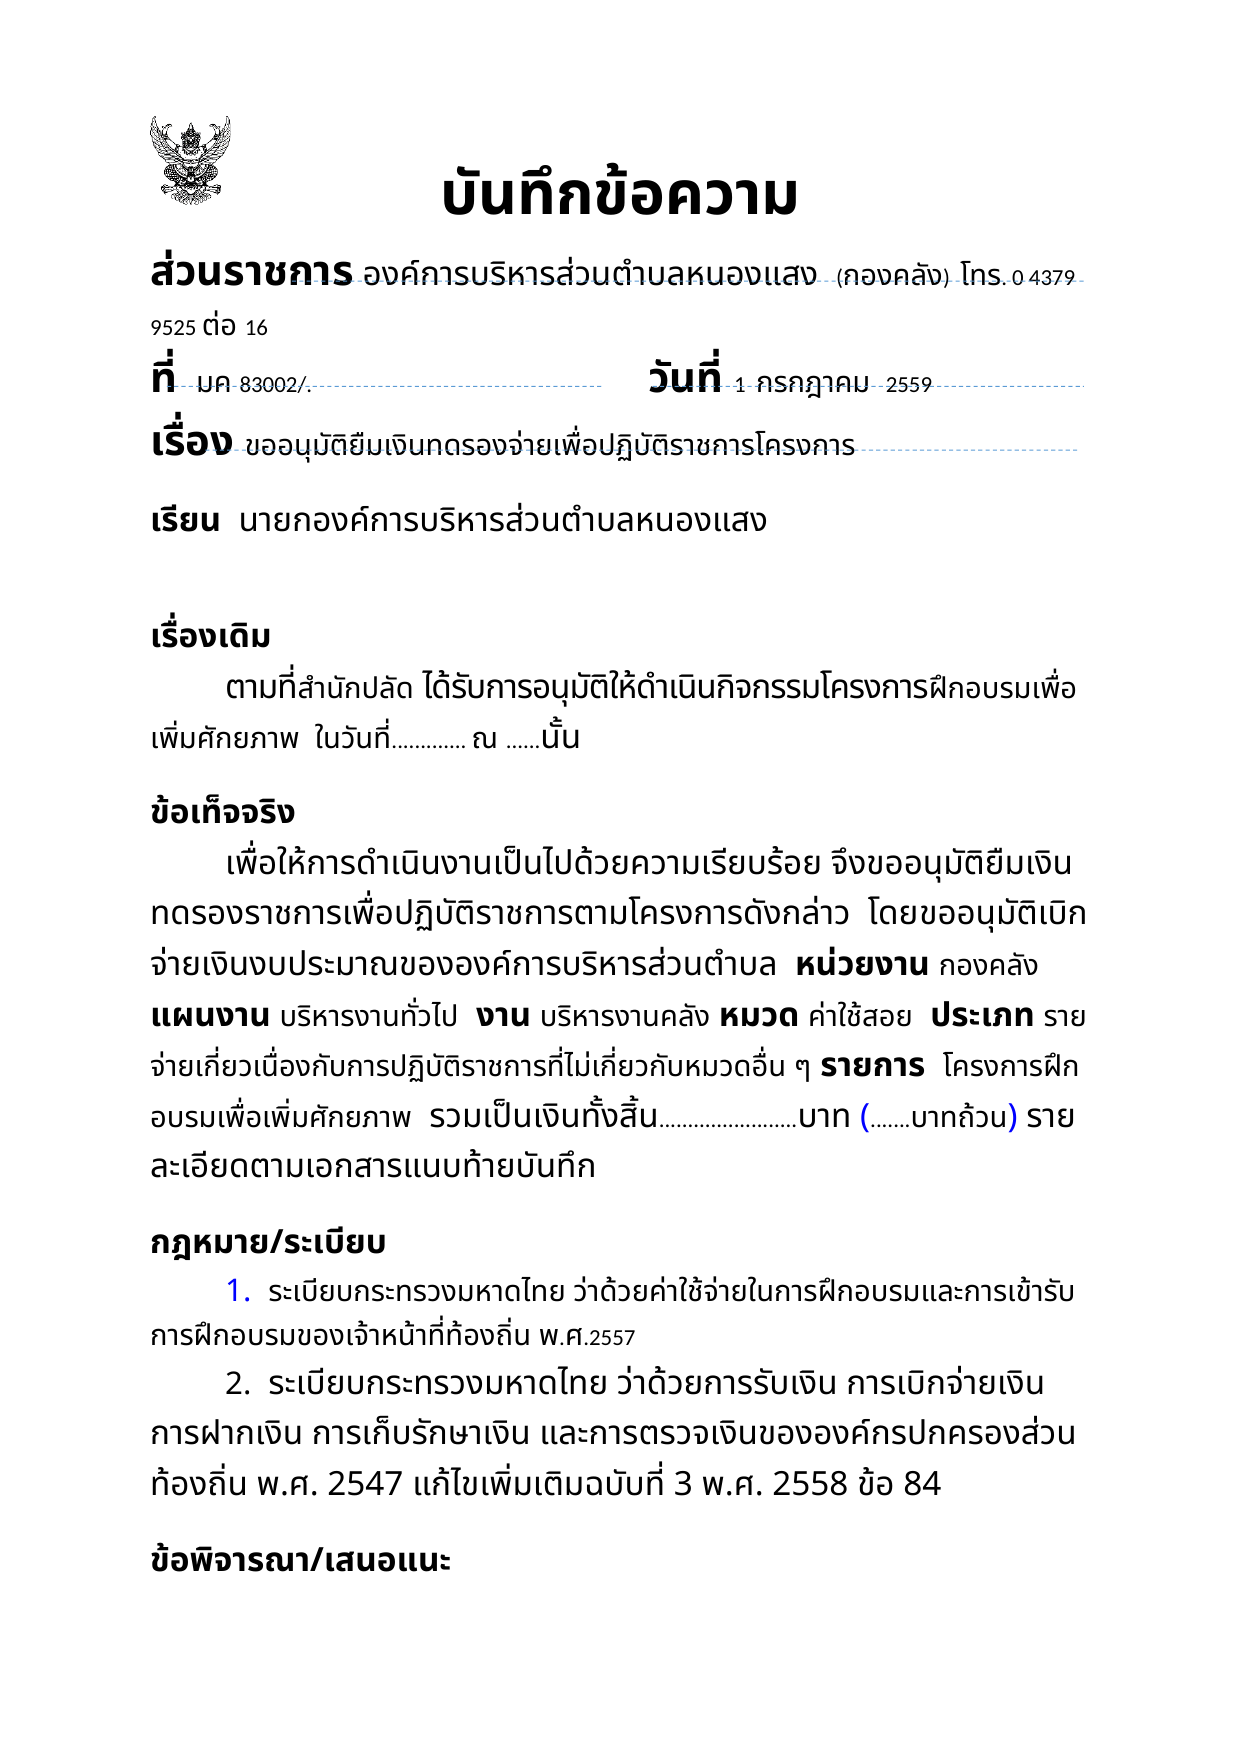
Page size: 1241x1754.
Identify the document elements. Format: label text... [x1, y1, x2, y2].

text เรื่อง [150, 411, 1090, 474]
text เพื่อให้การดำเนินงานเป็นไปด้วยความเรียบร้อย จึงขออนุมัติยืมเงินทดรองราชการเพื่อปฏิบัติราชการตามโครงการดังกล่าว โดยขออนุมัติเบิกจ่ายเงินงบประมาณขององค์การบริหารส่วนตำบล หน่วยงาน แผนงาน งาน หมวด ประเภท รายการ รวมเป็นเงินทั้งสิ้นบาท () รายละเอียดตามเอกสารแนบท้ายบันทึก [150, 839, 1095, 1193]
text ข้อพิจารณา/เสนอแนะ [150, 1535, 1090, 1586]
text ตามที่ ได้รับการอนุมัติให้ดำเนินกิจกรรมโครงการนั้น [150, 663, 1095, 763]
text ส่วนราชการ องค์การบริหารส่วนตำบลหนองแสง [150, 241, 1090, 348]
text เรียน นายกองค์การบริหารส่วนตำบลหนองแสง [150, 496, 1090, 546]
text บันทึกข้อความ [150, 150, 1090, 241]
text ที่ วันที่ [150, 348, 1090, 411]
picture [150, 116, 231, 150]
list ระเบียบกระทรวงมหาดไทย ว่าด้วยการรับเงิน การเบิกจ่ายเงิน การฝากเงิน การเก็บรักษาเงิน และการตรวจเงินขององค์กรปกครองส่วนท้องถิ่น พ.ศ. 2547 แก้ไขเพิ่มเติมฉบับที่ 3 พ.ศ. 2558 ข้อ 84 [150, 1359, 1095, 1510]
text กฎหมาย/ระเบียบ [150, 1218, 1090, 1268]
text เรื่องเดิม [150, 612, 1095, 663]
text ข้อเท็จจริง [150, 788, 1090, 839]
